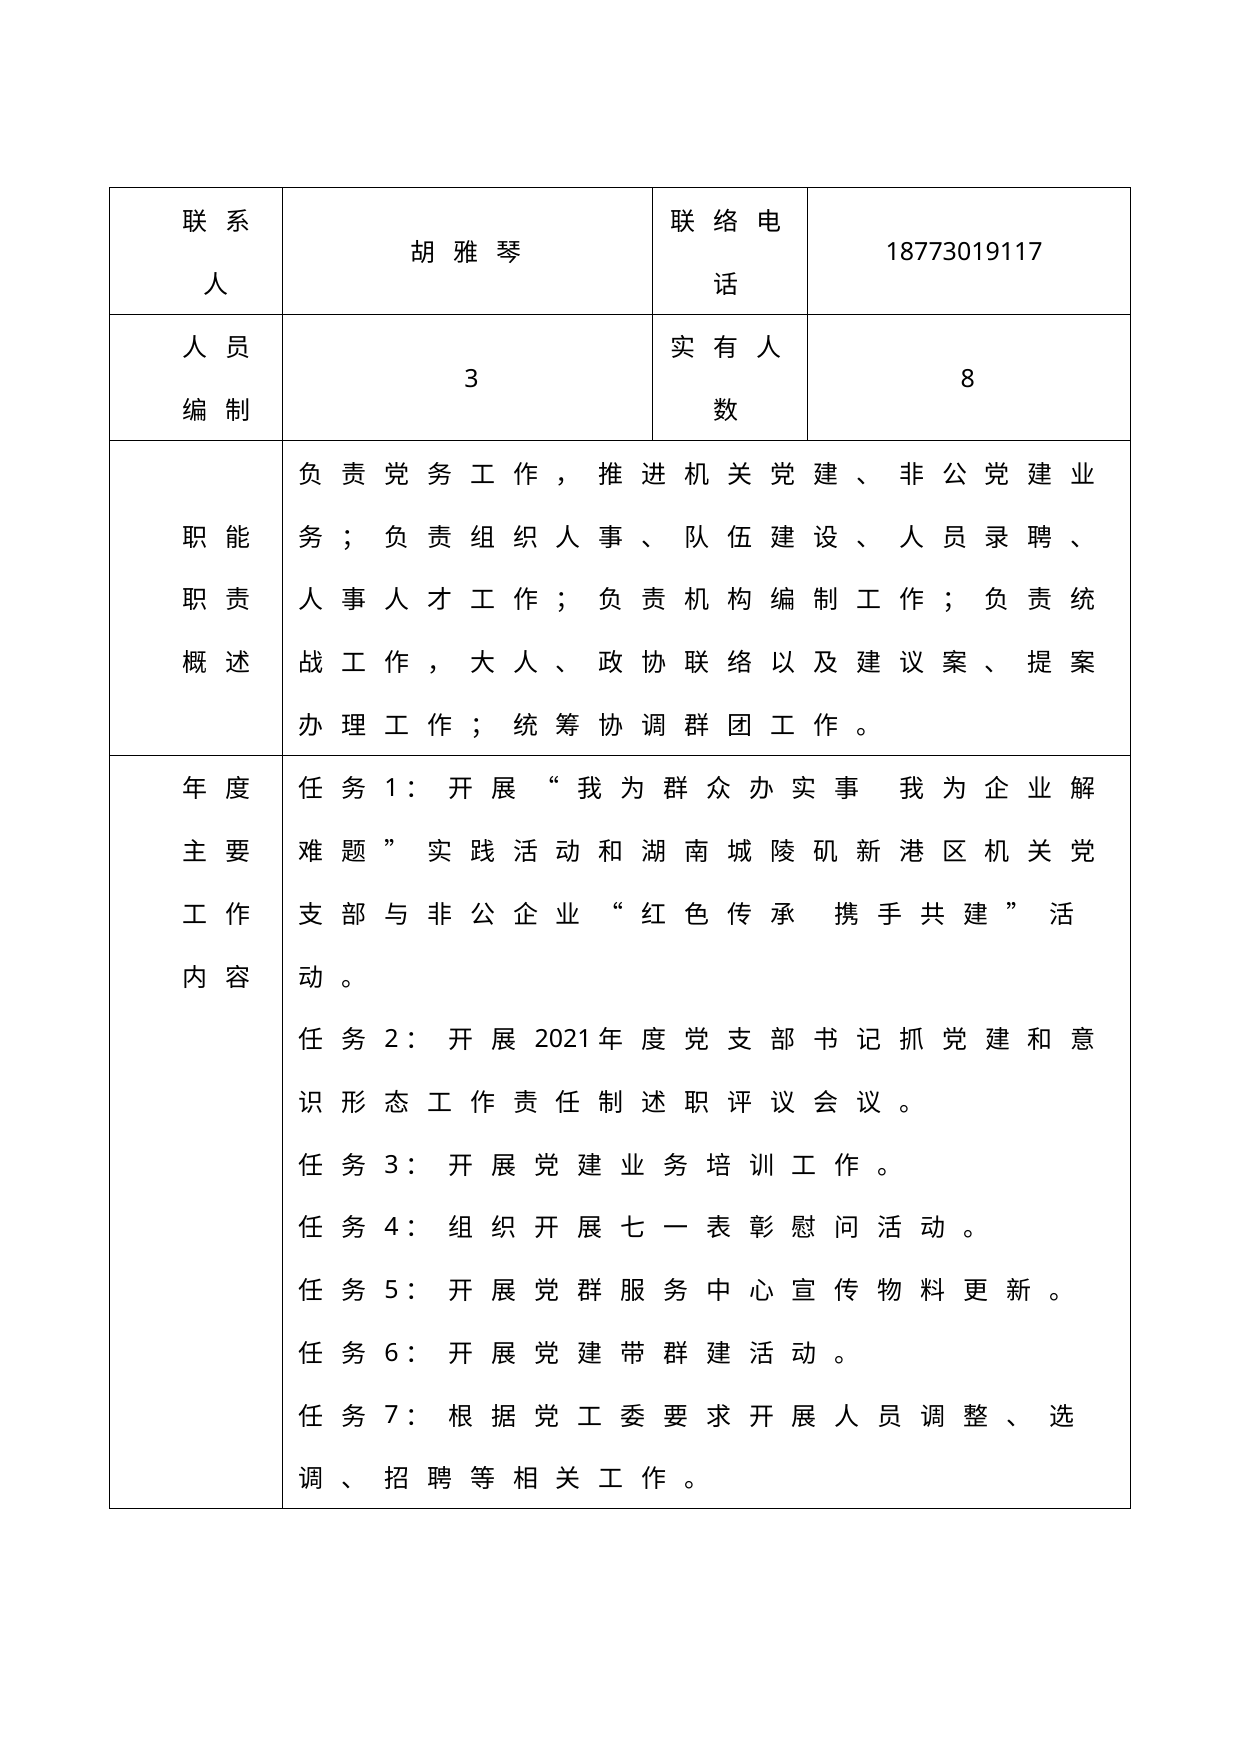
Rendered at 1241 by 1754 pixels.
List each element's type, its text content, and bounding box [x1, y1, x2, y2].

table_cell 18773019117 [808, 188, 1130, 314]
table_cell 联系人 [110, 188, 282, 314]
table_cell 职能职责概述 [110, 441, 282, 755]
table_cell 胡雅琴 [283, 188, 652, 314]
table_cell 负责党务工作，推进机关党建、非公党建业务；负责组织人事、队伍建设、人员录聘、人事人才工作；负责机构编制工作；负责统战工作，大人、政协联络以及建议案、提案办理工作；统筹协调群团工作。 [283, 441, 1130, 755]
table_cell 年度主要 工作内容 [110, 756, 282, 1508]
table_cell 8 [808, 315, 1130, 440]
table_cell 3 [283, 315, 652, 440]
table_cell 人员编制 [110, 315, 282, 440]
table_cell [283, 756, 1130, 1508]
table_cell 联络电话 [653, 188, 807, 314]
table_cell 实有人数 [653, 315, 807, 440]
